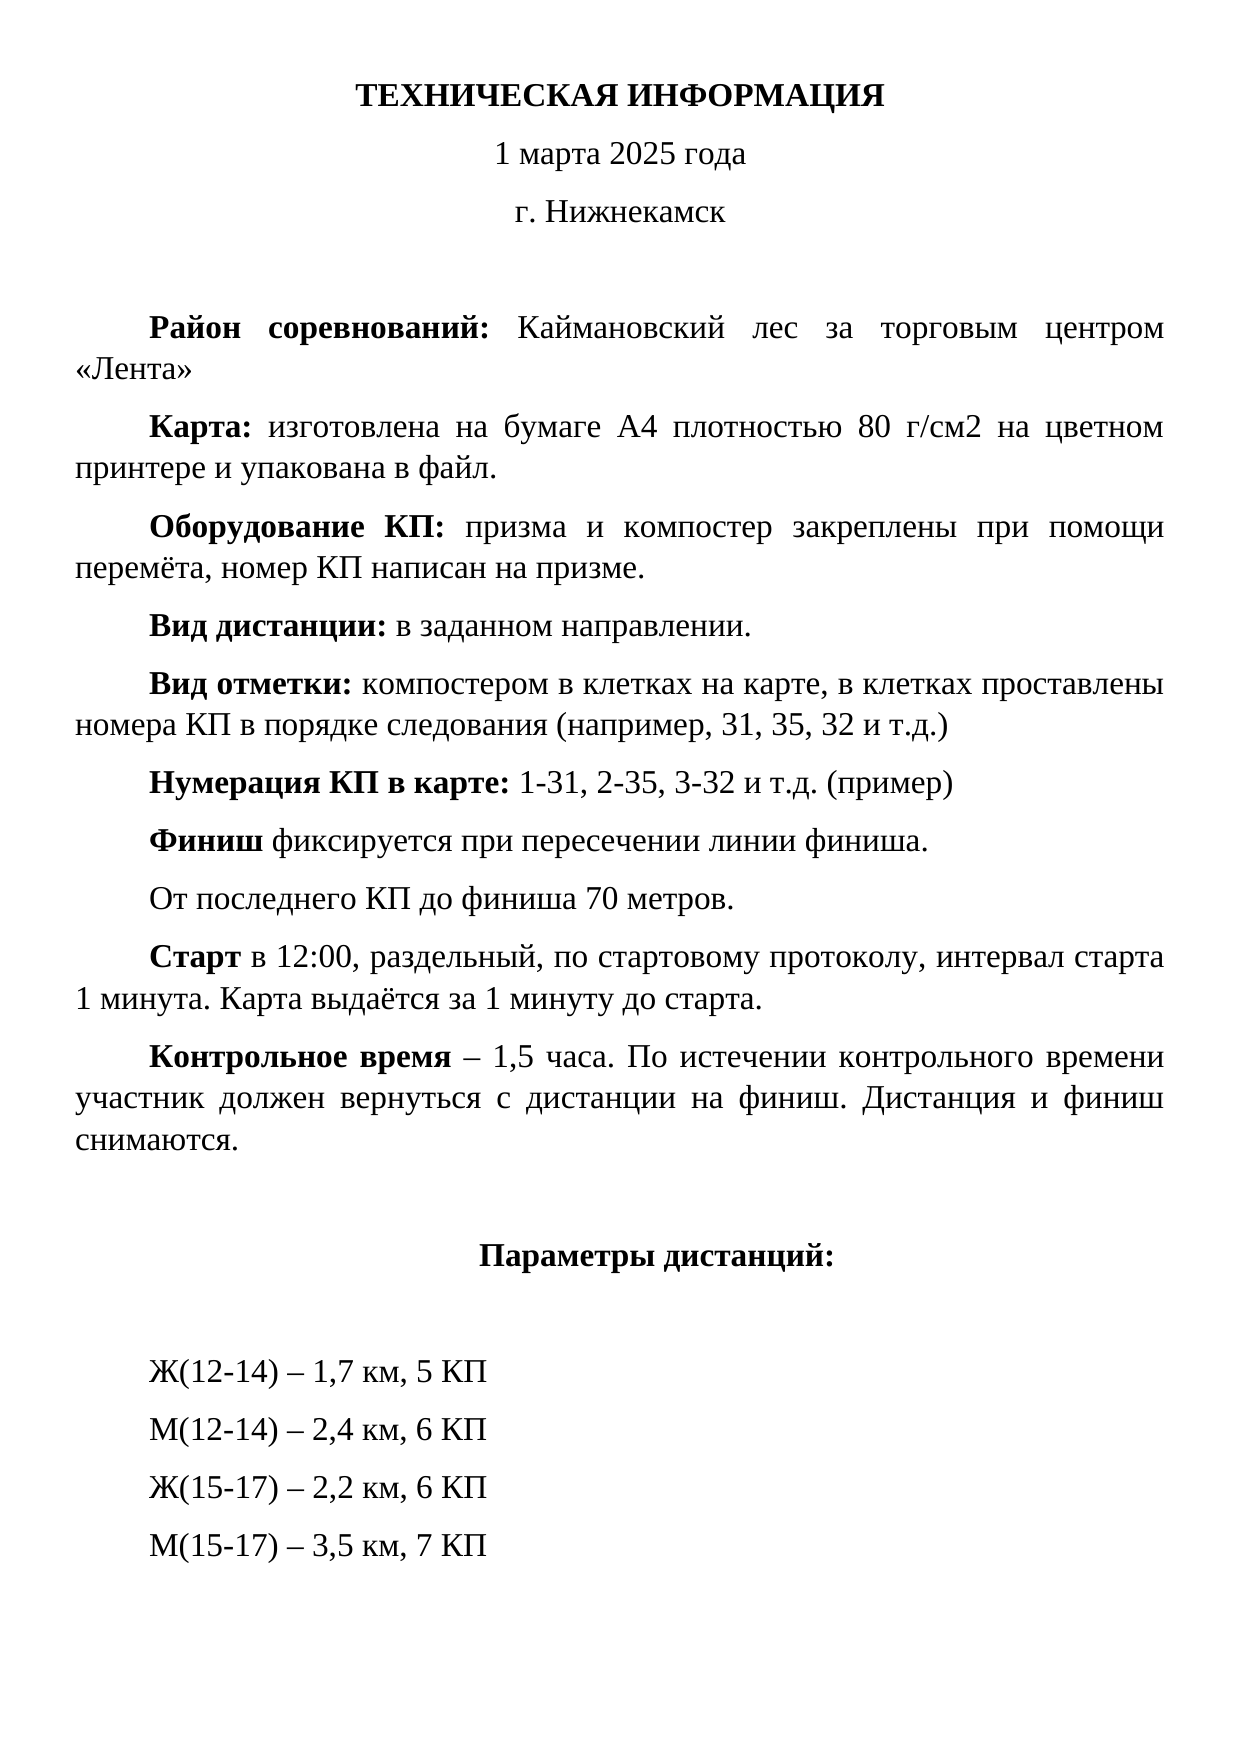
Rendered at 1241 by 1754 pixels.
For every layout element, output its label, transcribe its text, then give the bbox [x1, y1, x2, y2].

text 1 марта 2025 года [75, 133, 1165, 171]
text Ж(12-14) – 1,7 км, 5 КП [75, 1351, 1165, 1389]
text Параметры дистанций: [75, 1235, 1165, 1273]
text Ж(15-17) – 2,2 км, 6 КП [75, 1467, 1165, 1505]
text Карта: изготовлена на бумаге А4 плотностью 80 г/см2 на цветном принтере и упакована в файл. [75, 406, 1165, 486]
text От последнего КП до финиша 70 метров. [75, 879, 1165, 917]
text Старт в 12:00, раздельный, по стартовому протоколу, интервал старта 1 минута. Карта выдаётся за 1 минуту до старта. [75, 937, 1165, 1016]
text М(12-14) – 2,4 км, 6 КП [75, 1409, 1165, 1447]
text Оборудование КП: призма и компостер закреплены при помощи перемёта, номер КП написан на призме. [75, 506, 1165, 586]
text Район соревнований: Каймановский лес за торговым центром «Лента» [75, 307, 1165, 387]
text Вид дистанции: в заданном направлении. [75, 605, 1165, 643]
text Нумерация КП в карте: 1-31, 2-35, 3-32 и т.д. (пример) [75, 763, 1165, 801]
text Вид отметки: компостером в клетках на карте, в клетках проставлены номера КП в порядке следования (например, 31, 35, 32 и т.д.) [75, 663, 1165, 743]
text Финиш фиксируется при пересечении линии финиша. [75, 821, 1165, 859]
text М(15-17) – 3,5 км, 7 КП [75, 1525, 1165, 1563]
text г. Нижнекамск [75, 191, 1165, 229]
text ТЕХНИЧЕСКАЯ ИНФОРМАЦИЯ [75, 75, 1165, 113]
text Контрольное время – 1,5 часа. По истечении контрольного времени участник должен вернуться с дистанции на финиш. Дистанция и финиш снимаются. [75, 1036, 1165, 1157]
